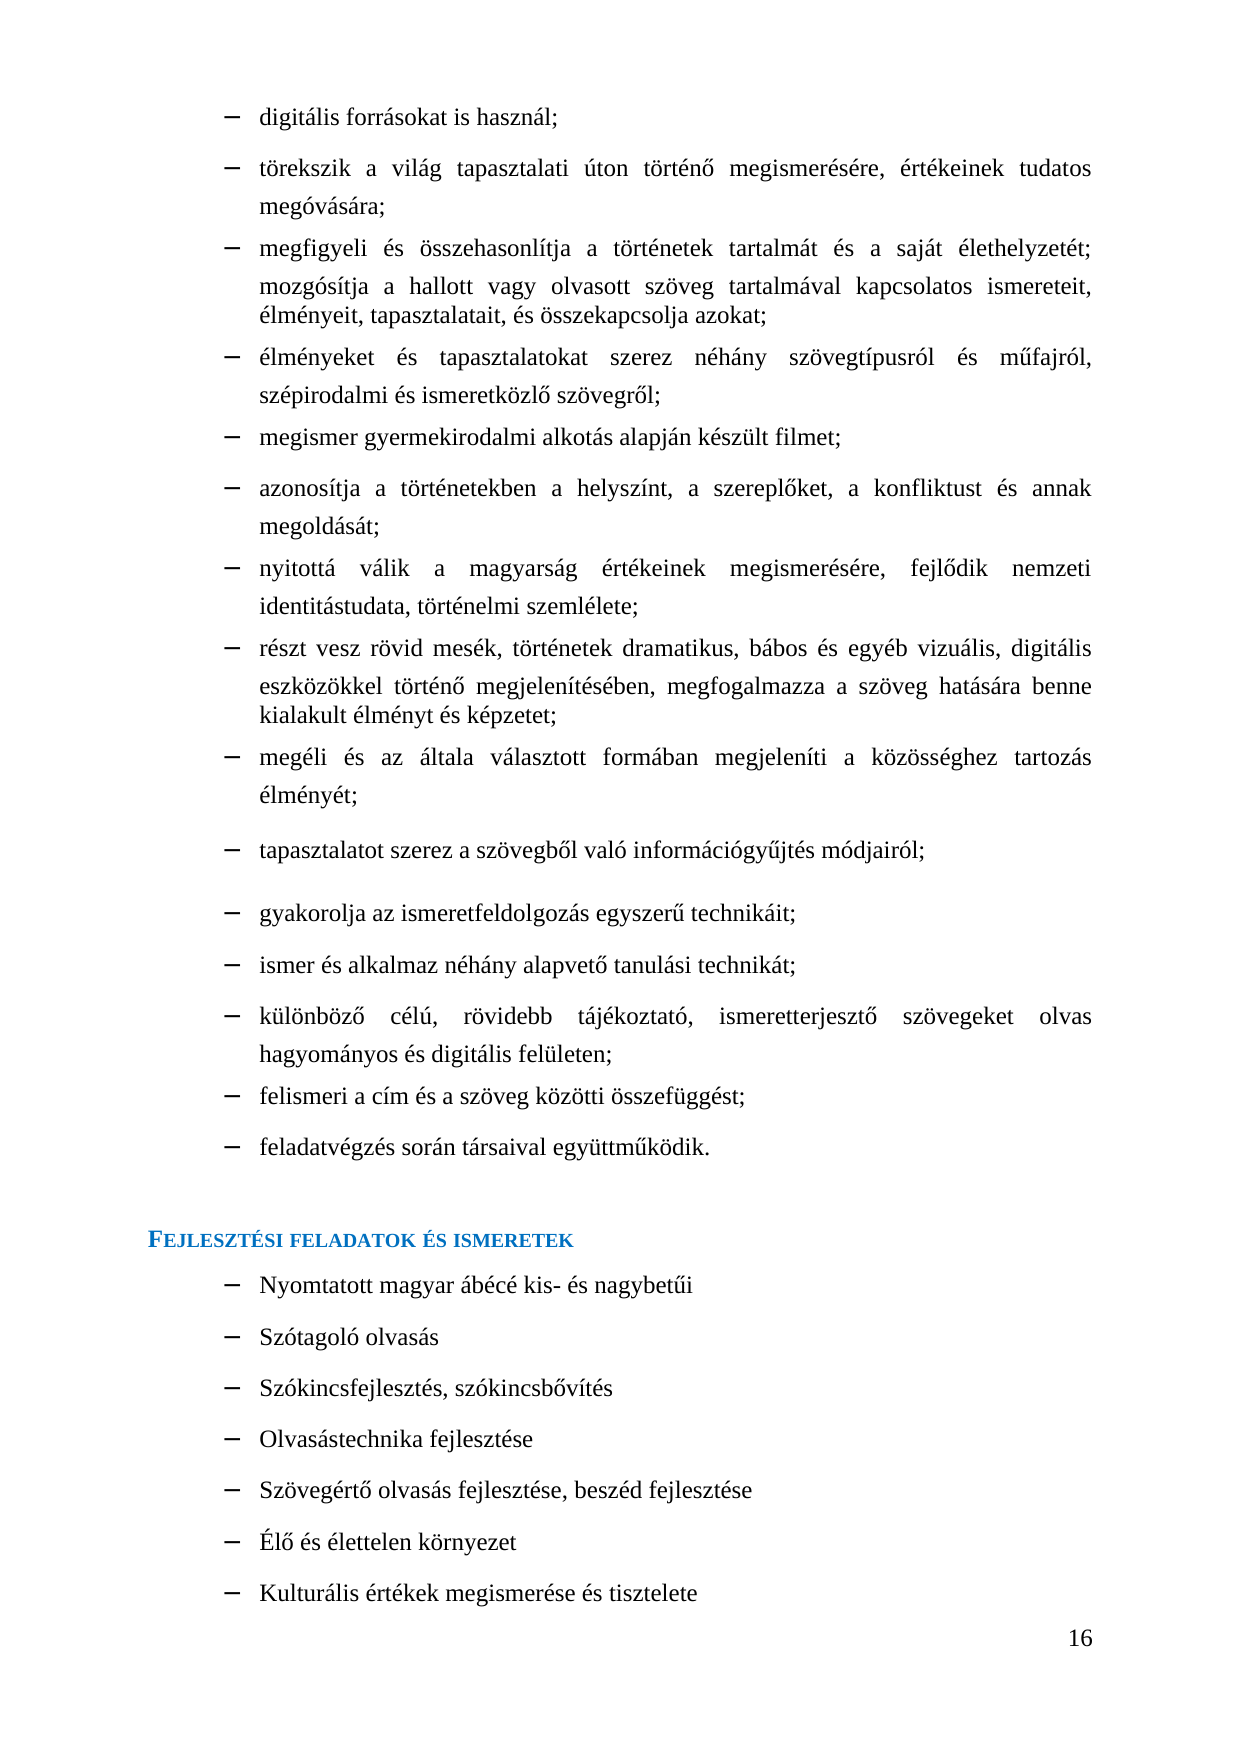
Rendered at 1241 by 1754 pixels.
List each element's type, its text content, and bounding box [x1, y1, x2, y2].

list Nyomtatott magyar ábécé kis- és nagybetűi [222, 1257, 1092, 1308]
list Szótagoló olvasás [222, 1308, 1092, 1359]
list megfigyeli és összehasonlítja a történetek tartalmát és a saját élethelyzetét; mozgósítja a hallott vagy olvasott szöveg tartalmával kapcsolatos ismereteit, élményeit, tapasztalatait, és összekapcsolja azokat; [222, 220, 1092, 329]
list tapasztalatot szerez a szövegből való információgyűjtés módjairól; [222, 821, 1092, 872]
list megismer gyermekirodalmi alkotás alapján készült filmet; [222, 409, 1092, 460]
list törekszik a világ tapasztalati úton történő megismerésére, értékeinek tudatos megóvására; [222, 140, 1092, 220]
list különböző célú, rövidebb tájékoztató, ismeretterjesztő szövegeket olvas hagyományos és digitális felületen; [222, 987, 1092, 1067]
list részt vesz rövid mesék, történetek dramatikus, bábos és egyéb vizuális, digitális eszközökkel történő megjelenítésében, megfogalmazza a szöveg hatására benne kialakult élményt és képzetet; [222, 620, 1092, 729]
list Szókincsfejlesztés, szókincsbővítés [222, 1359, 1092, 1410]
list felismeri a cím és a szöveg közötti összefüggést; [222, 1067, 1092, 1119]
list Élő és élettelen környezet [222, 1513, 1092, 1564]
list élményeket és tapasztalatokat szerez néhány szövegtípusról és műfajról, szépirodalmi és ismeretközlő szövegről; [222, 329, 1092, 409]
list gyakorolja az ismeretfeldolgozás egyszerű technikáit; [222, 885, 1092, 936]
list digitális forrásokat is használ; [222, 89, 1092, 140]
list feladatvégzés során társaival együttműködik. [222, 1119, 1092, 1170]
list Szövegértő olvasás fejlesztése, beszéd fejlesztése [222, 1462, 1092, 1513]
list Olvasástechnika fejlesztése [222, 1410, 1092, 1462]
list Kulturális értékek megismerése és tisztelete [222, 1564, 1092, 1615]
list nyitottá válik a magyarság értékeinek megismerésére, fejlődik nemzeti identitástudata, történelmi szemlélete; [222, 540, 1092, 620]
list azonosítja a történetekben a helyszínt, a szereplőket, a konfliktust és annak megoldását; [222, 460, 1092, 540]
subtitle Fejlesztési feladatok és ismeretek [148, 1224, 1092, 1252]
list megéli és az általa választott formában megjeleníti a közösséghez tartozás élményét; [222, 729, 1092, 809]
list ismer és alkalmaz néhány alapvető tanulási technikát; [222, 936, 1092, 987]
